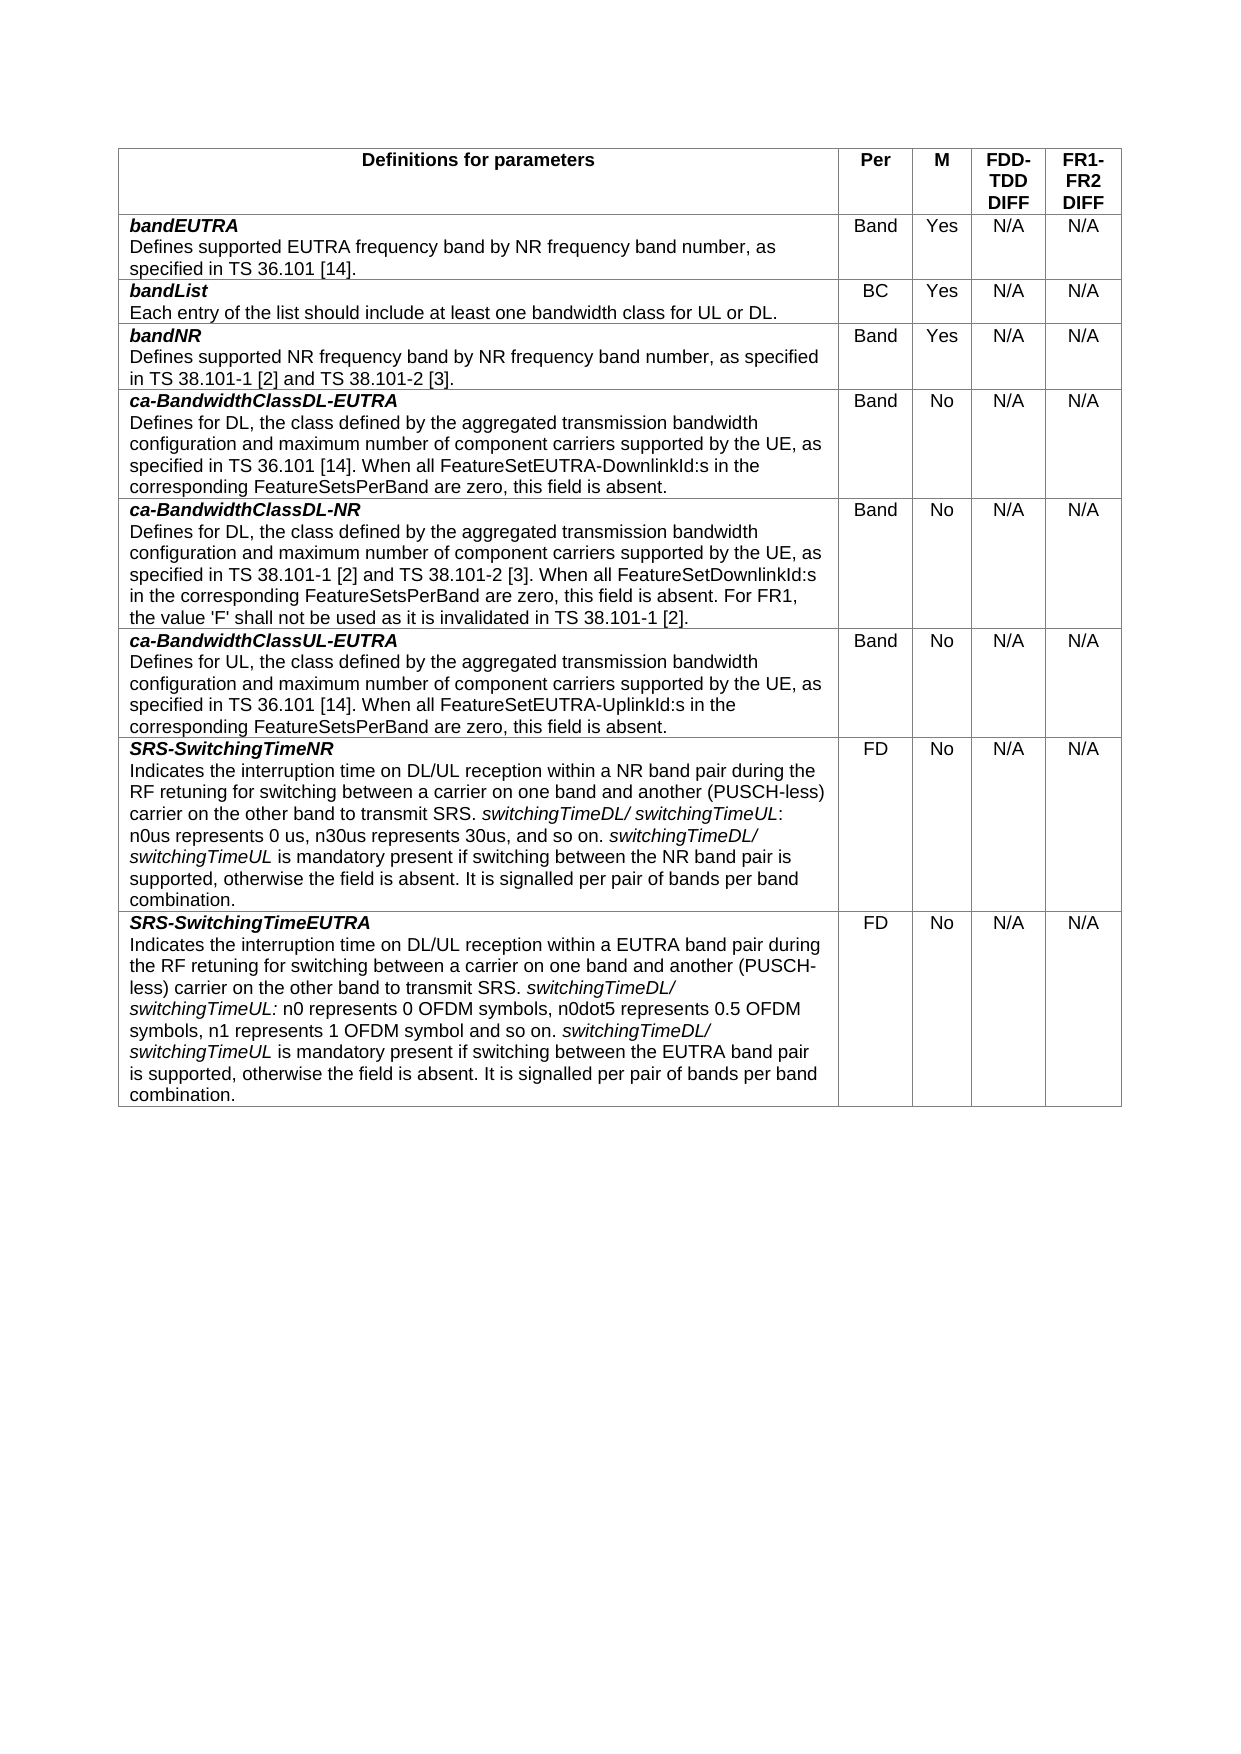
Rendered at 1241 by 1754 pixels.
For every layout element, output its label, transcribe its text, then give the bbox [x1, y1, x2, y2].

table_cell Band [839, 499, 912, 628]
table_cell N/A [1046, 390, 1121, 498]
table_cell ca-BandwidthClassDL-NR Defines for DL, the class defined by the aggregated transmission bandwidth configuration and maximum number of component carriers supported by the UE, as specified in TS 38.101-1 [2] and TS 38.101-2 [3]. When all FeatureSetDownlinkId:s in the corresponding FeatureSetsPerBand are zero, this field is absent. For FR1, the value 'F' shall not be used as it is invalidated in TS 38.101-1 [2]. [119, 499, 838, 628]
table_header M [913, 149, 971, 213]
table_cell bandEUTRA Defines supported EUTRA frequency band by NR frequency band number, as specified in TS 36.101 [14]. [119, 215, 838, 279]
table_header Definitions for parameters [119, 149, 838, 213]
table_header Per [839, 149, 912, 213]
table_cell Yes [913, 280, 971, 323]
table_cell bandList Each entry of the list should include at least one bandwidth class for UL or DL. [119, 280, 838, 323]
table_cell Band [839, 629, 912, 737]
table_cell bandNR Defines supported NR frequency band by NR frequency band number, as specified in TS 38.101-1 [2] and TS 38.101-2 [3]. [119, 324, 838, 389]
table_cell Band [839, 324, 912, 389]
table_cell N/A [1046, 738, 1121, 911]
table_cell N/A [1046, 280, 1121, 323]
table_cell No [913, 738, 971, 911]
table_cell N/A [972, 629, 1045, 737]
table_cell Band [839, 390, 912, 498]
table_cell Yes [913, 324, 971, 389]
table_cell FD [839, 738, 912, 911]
table_cell BC [839, 280, 912, 323]
table_cell No [913, 629, 971, 737]
table_cell Yes [913, 215, 971, 279]
table_cell N/A [972, 215, 1045, 279]
table_cell N/A [972, 738, 1045, 911]
table_cell FD [839, 912, 912, 1106]
table_cell No [913, 390, 971, 498]
table_cell N/A [1046, 499, 1121, 628]
table_cell N/A [972, 499, 1045, 628]
table_cell N/A [1046, 912, 1121, 1106]
table_header FDD-TDD DIFF [972, 149, 1045, 213]
table_cell N/A [1046, 324, 1121, 389]
table_cell ca-BandwidthClassDL-EUTRA Defines for DL, the class defined by the aggregated transmission bandwidth configuration and maximum number of component carriers supported by the UE, as specified in TS 36.101 [14]. When all FeatureSetEUTRA-DownlinkId:s in the corresponding FeatureSetsPerBand are zero, this field is absent. [119, 390, 838, 498]
table_cell N/A [972, 280, 1045, 323]
table_cell SRS-SwitchingTimeNR Indicates the interruption time on DL/UL reception within a NR band pair during the RF retuning for switching between a carrier on one band and another (PUSCH-less) carrier on the other band to transmit SRS. switchingTimeDL/ switchingTimeUL: n0us represents 0 us, n30us represents 30us, and so on. switchingTimeDL/ switchingTimeUL is mandatory present if switching between the NR band pair is supported, otherwise the field is absent. It is signalled per pair of bands per band combination. [119, 738, 838, 911]
table_cell N/A [1046, 215, 1121, 279]
table_cell N/A [972, 324, 1045, 389]
table_cell N/A [972, 390, 1045, 498]
table_header FR1-FR2 DIFF [1046, 149, 1121, 213]
table_cell No [913, 499, 971, 628]
table_cell Band [839, 215, 912, 279]
table_cell SRS-SwitchingTimeEUTRA Indicates the interruption time on DL/UL reception within a EUTRA band pair during the RF retuning for switching between a carrier on one band and another (PUSCH-less) carrier on the other band to transmit SRS. switchingTimeDL/ switchingTimeUL: n0 represents 0 OFDM symbols, n0dot5 represents 0.5 OFDM symbols, n1 represents 1 OFDM symbol and so on. switchingTimeDL/ switchingTimeUL is mandatory present if switching between the EUTRA band pair is supported, otherwise the field is absent. It is signalled per pair of bands per band combination. [119, 912, 838, 1106]
table_cell N/A [972, 912, 1045, 1106]
table_cell ca-BandwidthClassUL-EUTRA Defines for UL, the class defined by the aggregated transmission bandwidth configuration and maximum number of component carriers supported by the UE, as specified in TS 36.101 [14]. When all FeatureSetEUTRA-UplinkId:s in the corresponding FeatureSetsPerBand are zero, this field is absent. [119, 629, 838, 737]
table_cell N/A [1046, 629, 1121, 737]
table_cell No [913, 912, 971, 1106]
